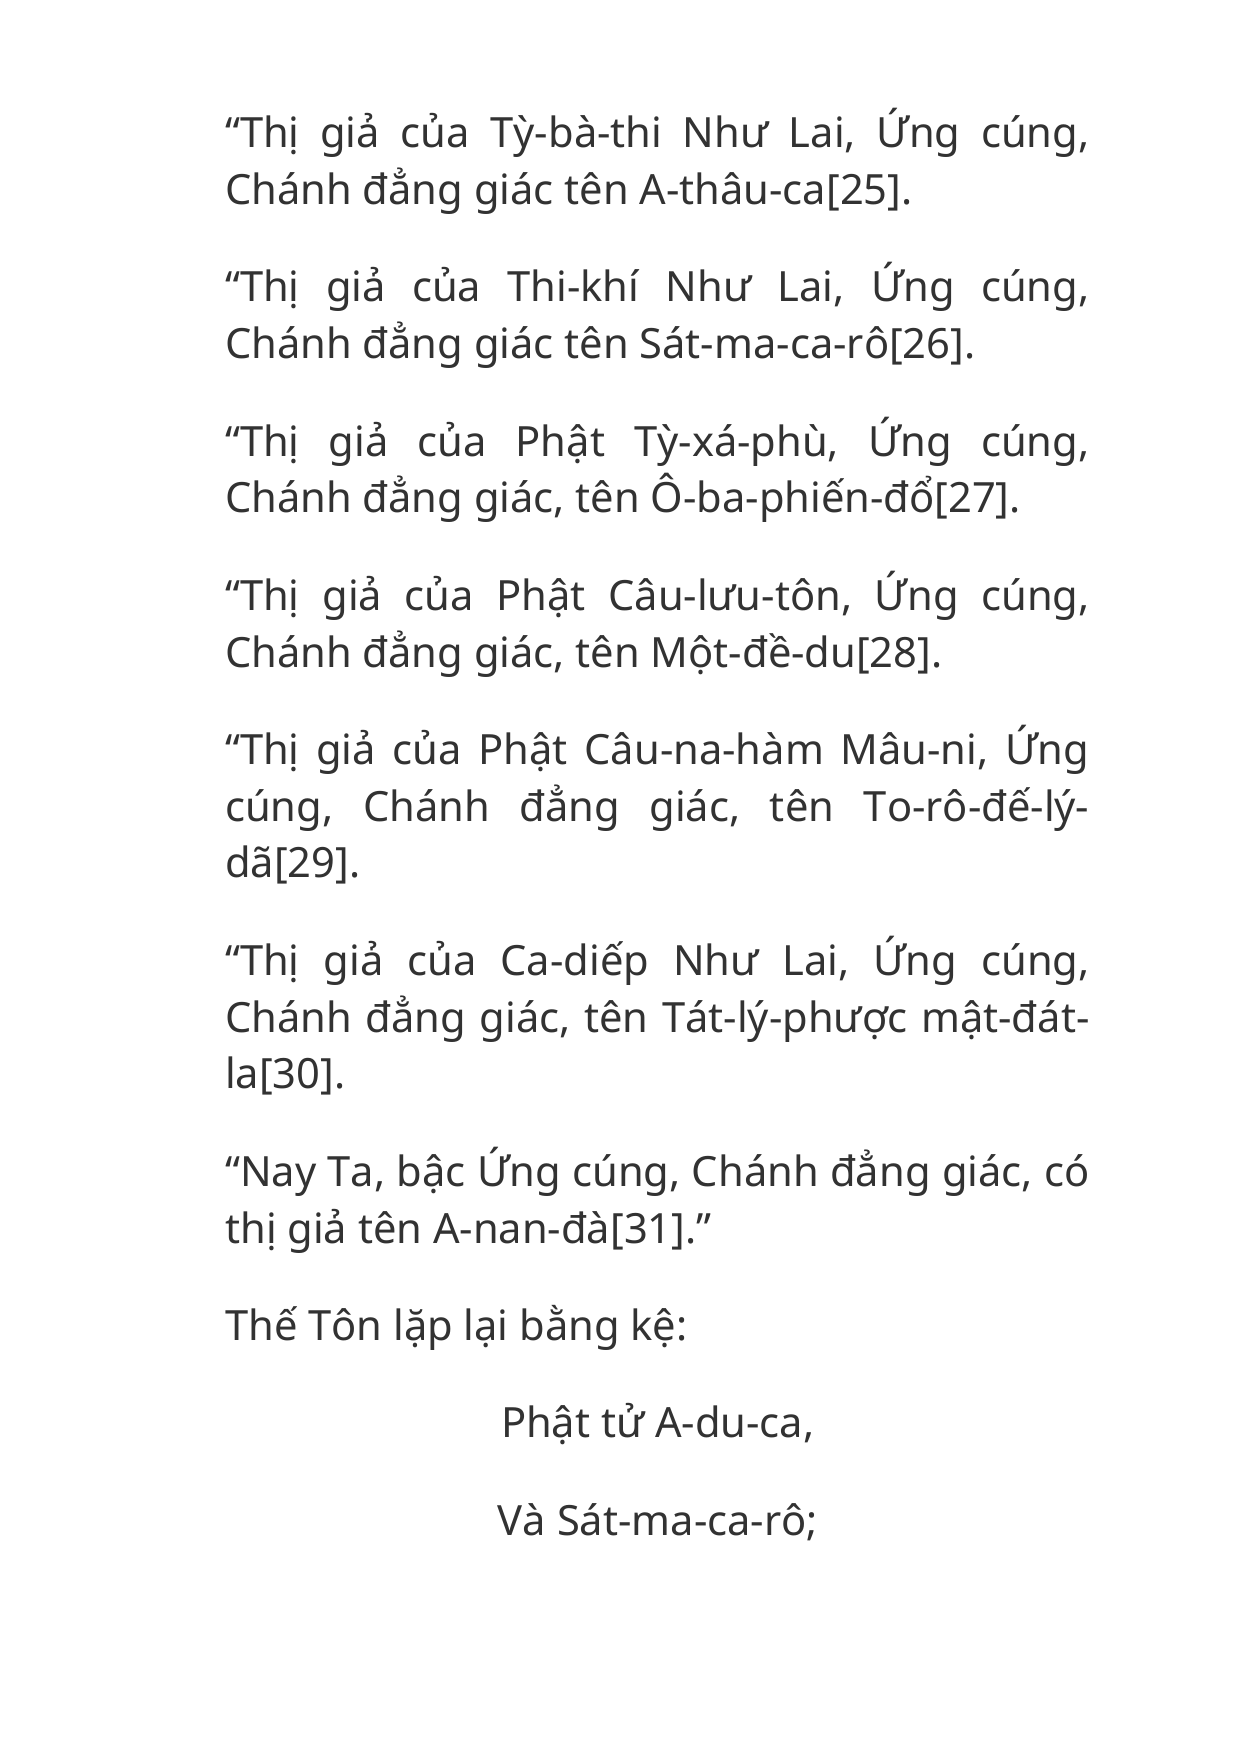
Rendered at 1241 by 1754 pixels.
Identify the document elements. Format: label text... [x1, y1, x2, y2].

text “Thị giả của Ca-diếp Như Lai, Ứng cúng, Chánh đẳng giác, tên Tát-lý-phược mật-đát-la[30]. [225, 931, 1090, 1101]
text Phật tử A-du-ca, [225, 1393, 1090, 1450]
text “Thị giả của Phật Tỳ-xá-phù, Ứng cúng, Chánh đẳng giác, tên Ô-ba-phiến-đổ[27]. [225, 411, 1090, 525]
text “Thị giả của Phật Câu-lưu-tôn, Ứng cúng, Chánh đẳng giác, tên Một-đề-du[28]. [225, 566, 1090, 679]
text “Thị giả của Phật Câu-na-hàm Mâu-ni, Ứng cúng, Chánh đẳng giác, tên To-rô-đế-lý-dã[29]. [225, 720, 1090, 890]
text “Nay Ta, bậc Ứng cúng, Chánh đẳng giác, có thị giả tên A-nan-đà[31].” [225, 1142, 1090, 1255]
text Và Sát-ma-ca-rô; [225, 1491, 1090, 1547]
text Thế Tôn lặp lại bằng kệ: [225, 1296, 1090, 1353]
text “Thị giả của Thi-khí Như Lai, Ứng cúng, Chánh đẳng giác tên Sát-ma-ca-rô[26]. [225, 257, 1090, 371]
text “Thị giả của Tỳ-bà-thi Như Lai, Ứng cúng, Chánh đẳng giác tên A-thâu-ca[25]. [225, 103, 1090, 217]
